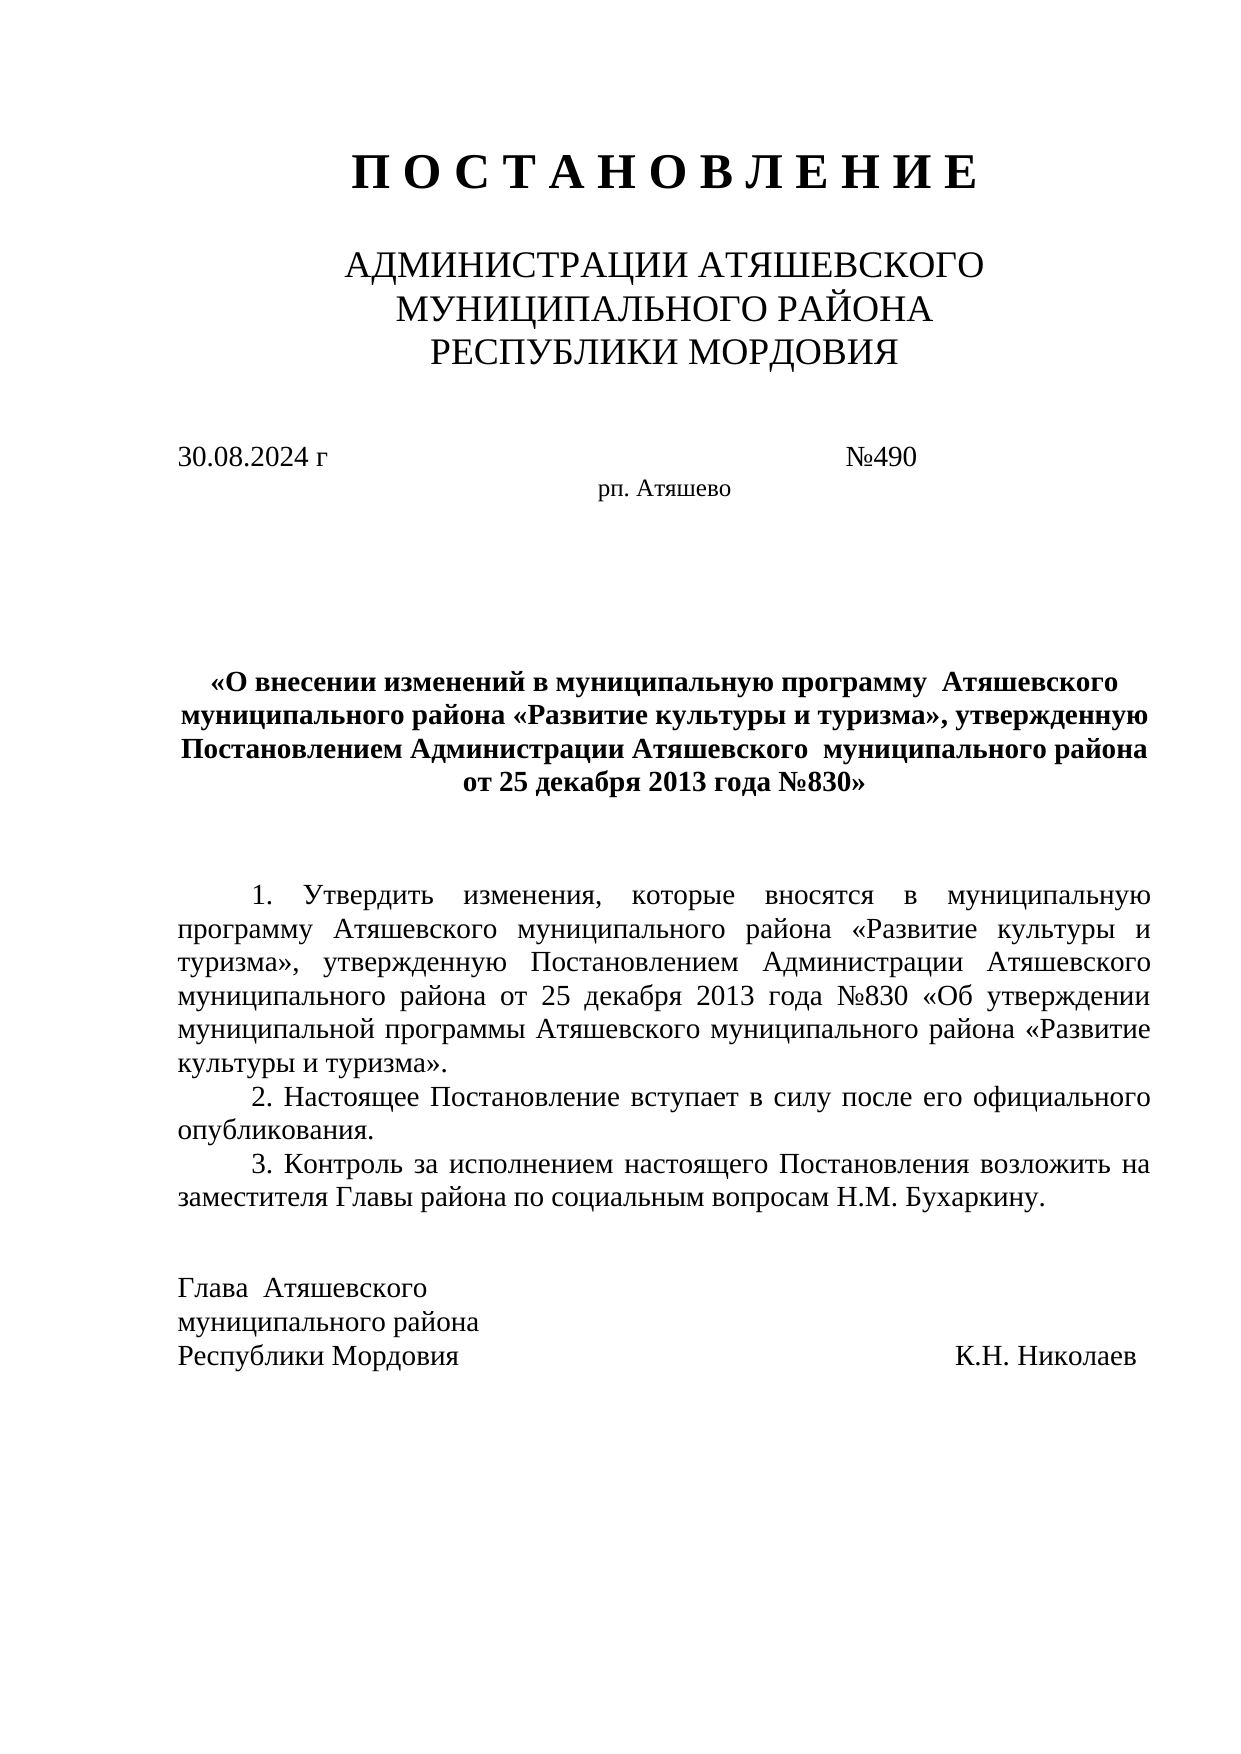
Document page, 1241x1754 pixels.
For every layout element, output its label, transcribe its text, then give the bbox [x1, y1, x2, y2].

text РЕСПУБЛИКИ МОРДОВИЯ [177, 329, 1152, 372]
text АДМИНИСТРАЦИИ АТЯШЕВСКОГО [177, 243, 1152, 286]
text Республики Мордовия К.Н. Николаев [177, 1338, 1152, 1371]
text МУНИЦИПАЛЬНОГО РАЙОНА [177, 286, 1152, 329]
text 2. Настоящее Постановление вступает в силу после его официального опубликования. [177, 1079, 1152, 1146]
text муниципального района [177, 1304, 1152, 1338]
text рп. Атяшево [177, 473, 1152, 502]
text «О внесении изменений в муниципальную программу Атяшевского муниципального района «Развитие культуры и туризма», утвержденную Постановлением Администрации Атяшевского муниципального района от 25 декабря 2013 года №830» [177, 664, 1152, 798]
text П О С Т А Н О В Л Е Н И Е [177, 142, 1152, 200]
text 3. Контроль за исполнением настоящего Постановления возложить на заместителя Главы района по социальным вопросам Н.М. Бухаркину. [177, 1146, 1152, 1213]
text Глава Атяшевского [177, 1271, 1152, 1304]
text 1. Утвердить изменения, которые вносятся в муниципальную программу Атяшевского муниципального района «Развитие культуры и туризма», утвержденную Постановлением Администрации Атяшевского муниципального района от 25 декабря 2013 года №830 «Об утверждении муниципальной программы Атяшевского муниципального района «Развитие культуры и туризма». [177, 877, 1152, 1079]
text 30.08.2024 г №490 [177, 439, 1152, 473]
